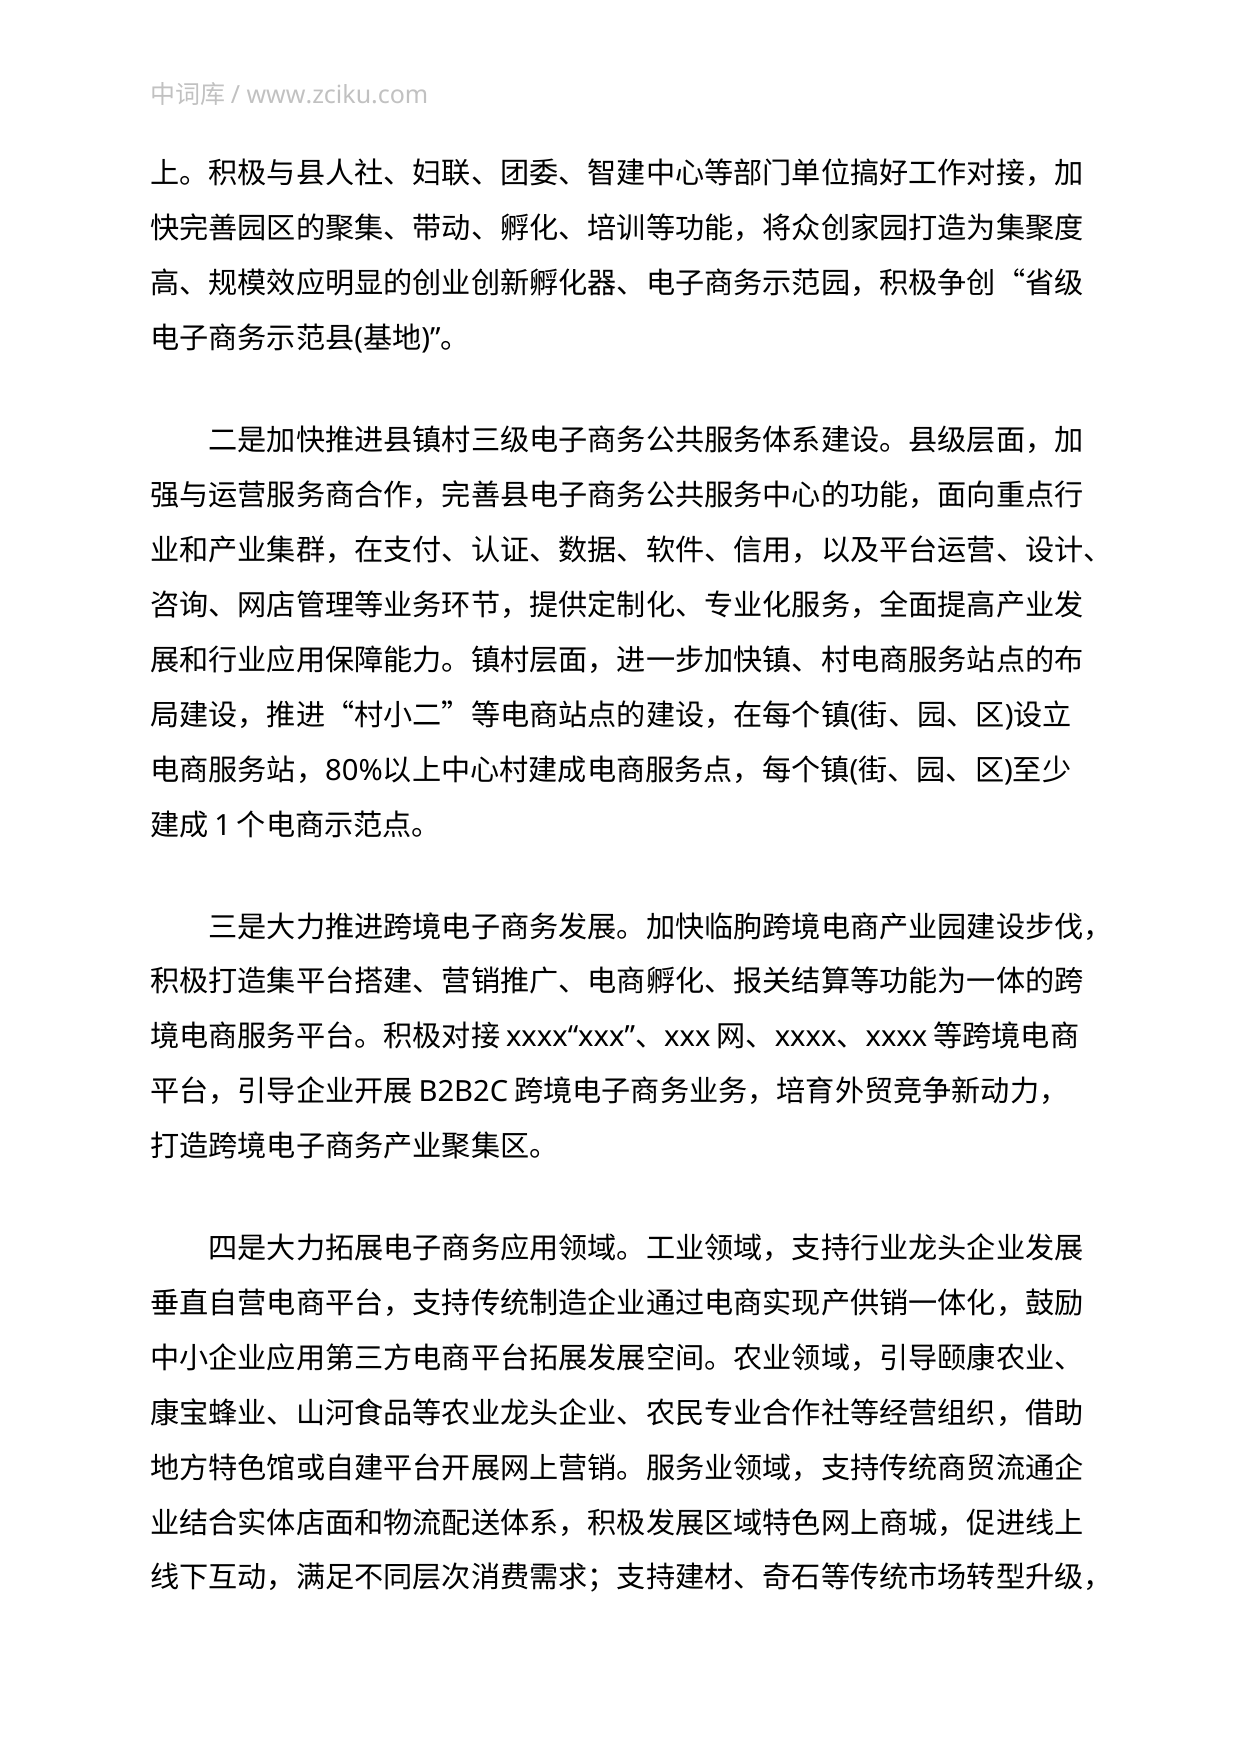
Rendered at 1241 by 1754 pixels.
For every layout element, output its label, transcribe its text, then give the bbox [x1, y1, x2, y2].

text 二是加快推进县镇村三级电子商务公共服务体系建设。县级层面，加强与运营服务商合作，完善县电子商务公共服务中心的功能，面向重点行业和产业集群，在支付、认证、数据、软件、信用，以及平台运营、设计、咨询、网店管理等业务环节，提供定制化、专业化服务，全面提高产业发展和行业应用保障能力。镇村层面，进一步加快镇、村电商服务站点的布局建设，推进“村小二”等电商站点的建设，在每个镇(街、园、区)设立电商服务站，80%以上中心村建成电商服务点，每个镇(街、园、区)至少建成1个电商示范点。 [150, 417, 1090, 843]
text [150, 1225, 1090, 1596]
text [150, 150, 1090, 357]
text 三是大力推进跨境电子商务发展。加快临朐跨境电商产业园建设步伐，积极打造集平台搭建、营销推广、电商孵化、报关结算等功能为一体的跨境电商服务平台。积极对接xxxx“xxx”、xxx网、xxxx、xxxx等跨境电商平台，引导企业开展B2B2C跨境电子商务业务，培育外贸竞争新动力，打造跨境电子商务产业聚集区。 [150, 903, 1090, 1165]
